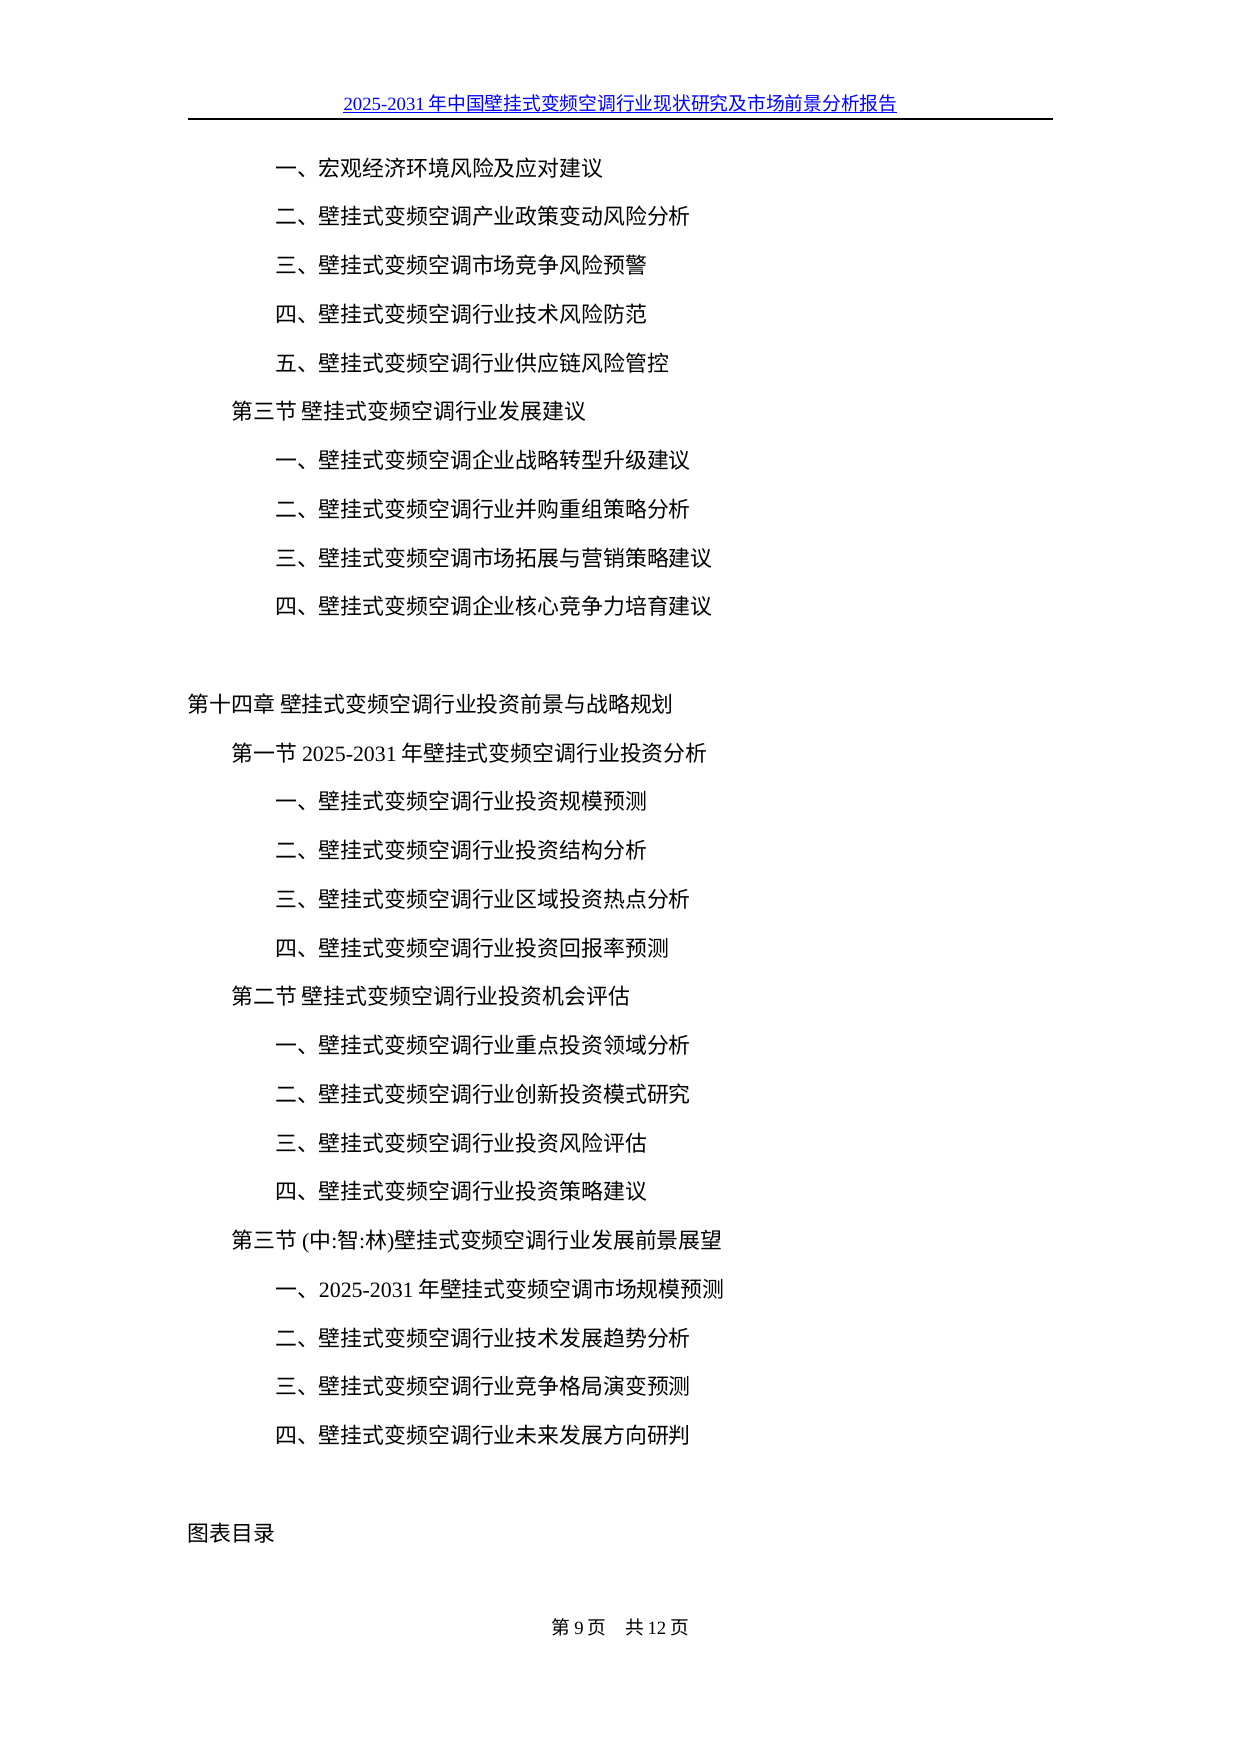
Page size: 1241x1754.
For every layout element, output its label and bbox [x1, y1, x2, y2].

text [187, 150, 1053, 1548]
